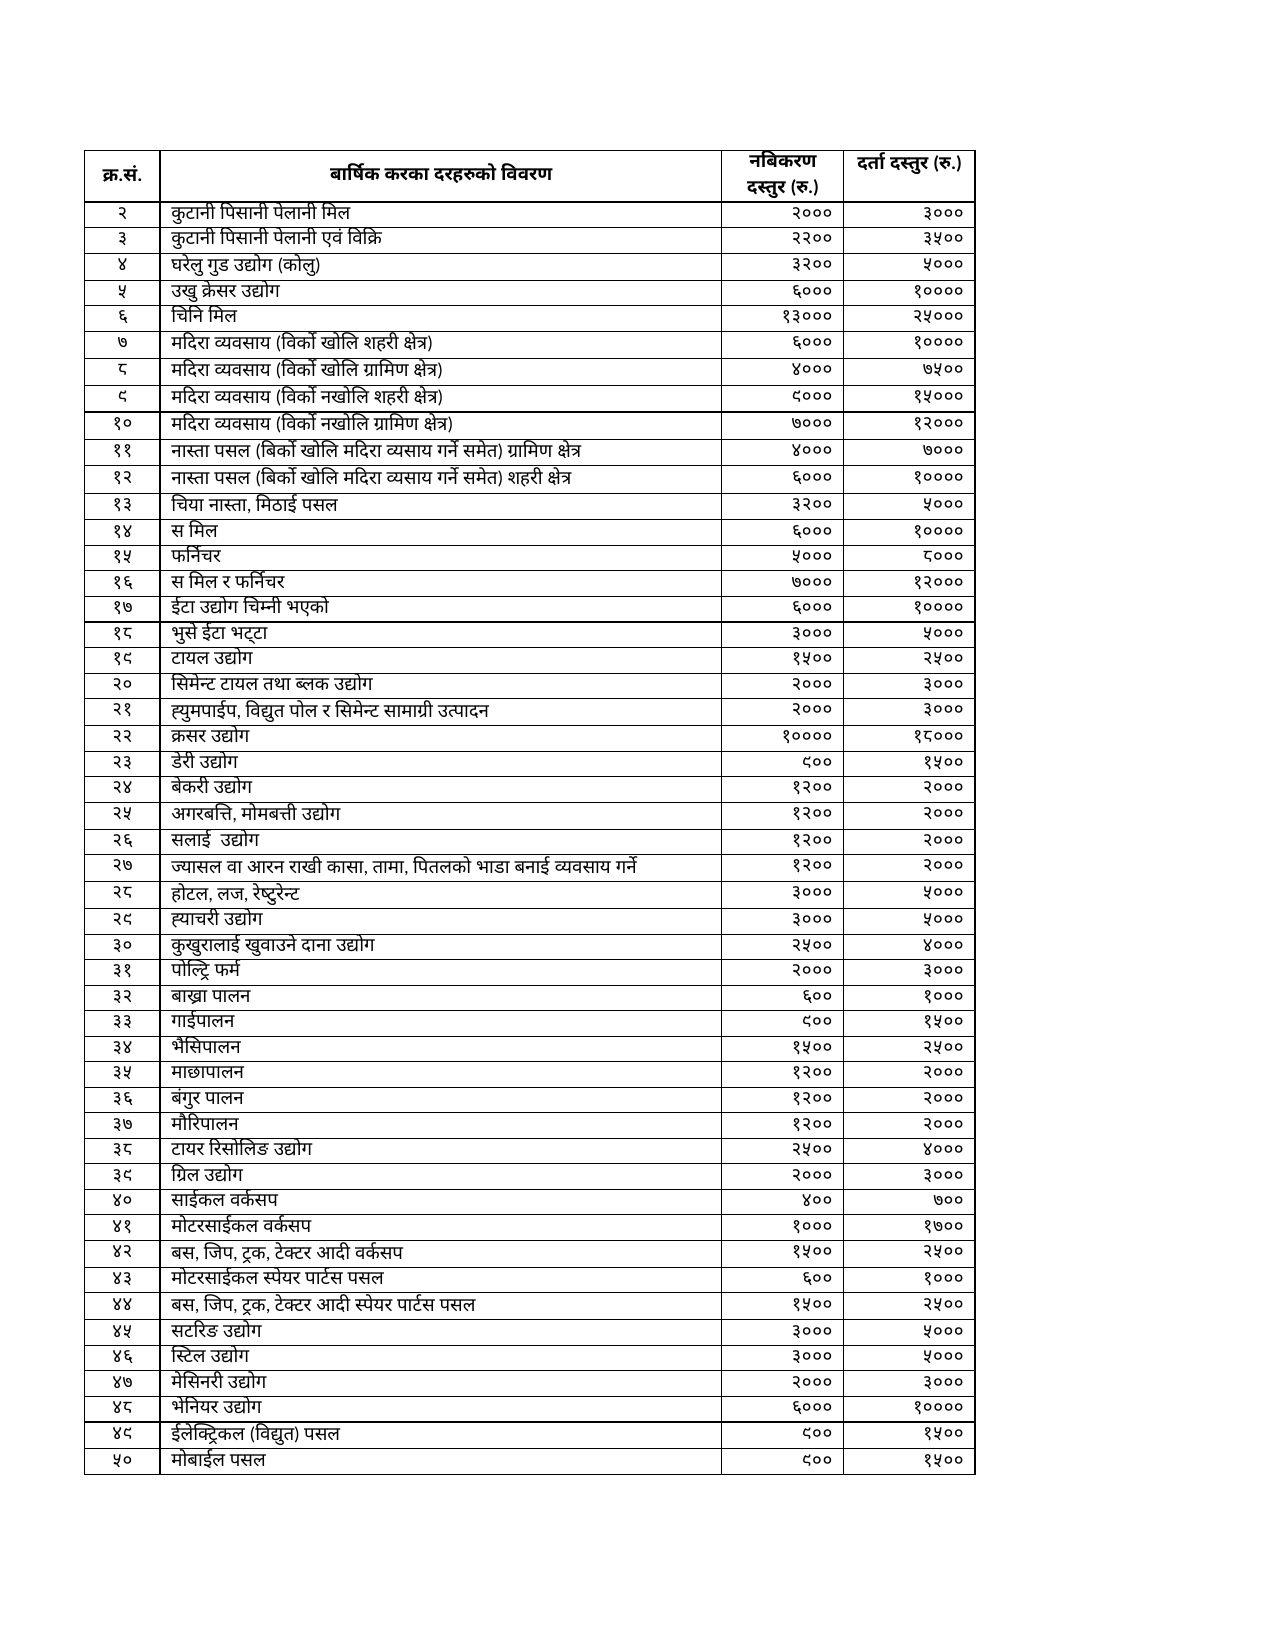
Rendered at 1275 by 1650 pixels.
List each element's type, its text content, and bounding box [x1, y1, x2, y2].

table_cell ७००० [722, 571, 843, 596]
table_cell ३४ [85, 1037, 159, 1061]
table_cell ५००० [844, 909, 974, 933]
table_cell २००० [722, 203, 843, 227]
table_cell १७ [85, 597, 159, 621]
table_cell १४ [85, 520, 159, 545]
table_cell मोटरसाईकल स्पेयर पार्टस पसल [161, 1268, 721, 1292]
table_cell ६००० [722, 332, 843, 357]
table_cell १०००० [844, 466, 974, 492]
table_cell २४ [85, 777, 159, 802]
table_cell ४ [85, 254, 159, 279]
table_cell ३००० [722, 1320, 843, 1345]
table_cell ९०० [722, 1423, 843, 1448]
table_cell ५ [85, 281, 159, 305]
table_cell २००० [844, 803, 974, 828]
table_cell २५०० [722, 1139, 843, 1163]
table_cell ४१ [85, 1215, 159, 1240]
table_cell ३६ [85, 1088, 159, 1112]
table_cell ४००० [844, 1139, 974, 1163]
table_cell ४० [85, 1190, 159, 1214]
table_cell गाईपालन [161, 1011, 721, 1036]
table_cell ३००० [722, 1346, 843, 1370]
table_cell २००० [722, 960, 843, 984]
table_cell बाख्रा पालन [161, 986, 721, 1010]
table_cell उखु क्रेसर उद्योग [161, 281, 721, 305]
table_cell १२०० [722, 830, 843, 854]
table_cell १५०० [722, 1293, 843, 1319]
table_cell २१ [85, 699, 159, 725]
table_cell २००० [722, 1164, 843, 1189]
table_cell १० [85, 413, 159, 438]
table_cell १००० [844, 986, 974, 1010]
table_cell १८ [85, 623, 159, 647]
table_cell २००० [844, 777, 974, 802]
table_cell स मिल र फर्निचर [161, 571, 721, 596]
table_cell २० [85, 674, 159, 698]
table_cell भैसिपालन [161, 1037, 721, 1061]
table_cell २५०० [844, 1037, 974, 1061]
table_cell ४२ [85, 1241, 159, 1267]
table_cell ४७ [85, 1371, 159, 1396]
table_cell ईटा उद्योग चिम्नी भएको [161, 597, 721, 621]
table_cell मदिरा व्यवसाय (विर्को खोलि ग्रामिण क्षेत्र) [161, 359, 721, 384]
table_cell बेकरी उद्योग [161, 777, 721, 802]
table_cell २००० [844, 1088, 974, 1112]
table_cell १०००० [844, 332, 974, 357]
table_cell १५०० [722, 1241, 843, 1267]
table_cell १०००० [844, 281, 974, 305]
table_cell ३५०० [844, 228, 974, 252]
table_cell ६ [85, 306, 159, 331]
table_cell ३३ [85, 1011, 159, 1036]
table_cell ३० [85, 935, 159, 959]
table_cell १०००० [844, 597, 974, 621]
table_cell १५ [85, 546, 159, 570]
table_cell बंगुर पालन [161, 1088, 721, 1112]
table_cell २५०० [844, 1241, 974, 1267]
table_cell २६ [85, 830, 159, 854]
table_cell ६०० [722, 986, 843, 1010]
table_cell १९ [85, 648, 159, 672]
table_cell १५०० [844, 1449, 974, 1474]
table_cell १२००० [844, 413, 974, 438]
table_cell होटल, लज, रेष्टुरेन्ट [161, 882, 721, 908]
table_cell २००० [722, 1371, 843, 1396]
table_cell साईकल वर्कसप [161, 1190, 721, 1214]
table_cell नास्ता पसल (बिर्को खोलि मदिरा व्यसाय गर्ने समेत) ग्रामिण क्षेत्र [161, 440, 721, 465]
table_cell मेसिनरी उद्योग [161, 1371, 721, 1396]
table_cell ३००० [844, 960, 974, 984]
table_cell ५००० [844, 623, 974, 647]
table_cell १५०० [844, 1011, 974, 1036]
table_cell २५००० [844, 306, 974, 331]
table_cell १८००० [844, 726, 974, 751]
table_header क्र.सं. [85, 151, 159, 201]
table_cell डेरी उद्योग [161, 752, 721, 776]
table_cell ६००० [722, 281, 843, 305]
table_cell १२०० [722, 855, 843, 881]
table_cell ६००० [722, 466, 843, 492]
table_cell १६ [85, 571, 159, 596]
table_cell भेनियर उद्योग [161, 1397, 721, 1421]
table_cell ६००० [722, 597, 843, 621]
table_cell मोटरसाईकल वर्कसप [161, 1215, 721, 1240]
table_cell २ [85, 203, 159, 227]
table_cell ३००० [722, 882, 843, 908]
table_cell ३२ [85, 986, 159, 1010]
table_cell ७००० [844, 440, 974, 465]
table_cell ३००० [844, 1371, 974, 1396]
table_cell १५०० [722, 648, 843, 672]
table_cell २२ [85, 726, 159, 751]
table_cell ९००० [722, 386, 843, 411]
table_cell टायल उद्योग [161, 648, 721, 672]
table_cell १००० [722, 1215, 843, 1240]
table_cell मौरिपालन [161, 1113, 721, 1138]
table_cell ८००० [844, 546, 974, 570]
table_cell १२ [85, 466, 159, 492]
table_cell ३२०० [722, 494, 843, 519]
table_cell ९०० [722, 1449, 843, 1474]
table_cell ९ [85, 386, 159, 411]
table_cell २००० [844, 830, 974, 854]
table_cell ४०० [722, 1190, 843, 1214]
table_cell चिया नास्ता, मिठाई पसल [161, 494, 721, 519]
table_cell १३ [85, 494, 159, 519]
table_cell १२०० [722, 1088, 843, 1112]
table_cell ह्याचरी उद्योग [161, 909, 721, 933]
table_cell २८ [85, 882, 159, 908]
table_cell ३००० [844, 699, 974, 725]
table_cell १२०० [722, 777, 843, 802]
table_cell ३ [85, 228, 159, 252]
table_cell २३ [85, 752, 159, 776]
table_cell ४५ [85, 1320, 159, 1345]
table_cell ४९ [85, 1423, 159, 1448]
table_cell ९०० [722, 752, 843, 776]
table_cell फर्निचर [161, 546, 721, 570]
table_cell ११ [85, 440, 159, 465]
table_cell ३००० [844, 203, 974, 227]
table_cell १००० [844, 1268, 974, 1292]
table_cell १२००० [844, 571, 974, 596]
table_cell क्रसर उद्योग [161, 726, 721, 751]
table_cell ३००० [722, 623, 843, 647]
table_cell ६००० [722, 520, 843, 545]
table_cell ४४ [85, 1293, 159, 1319]
table_cell १५०० [844, 1423, 974, 1448]
table_cell २२०० [722, 228, 843, 252]
table_cell २००० [844, 1113, 974, 1138]
table_cell माछापालन [161, 1062, 721, 1087]
table_cell १७०० [844, 1215, 974, 1240]
table_cell २५०० [844, 1293, 974, 1319]
table_cell मोबाईल पसल [161, 1449, 721, 1474]
table_cell ५००० [844, 1320, 974, 1345]
table_cell ३५ [85, 1062, 159, 1087]
table_cell ७५०० [844, 359, 974, 384]
table_cell भुसे ईटा भट्टा [161, 623, 721, 647]
table_cell १०००० [844, 1397, 974, 1421]
table_cell २५०० [722, 935, 843, 959]
table_cell ३७ [85, 1113, 159, 1138]
table_cell स मिल [161, 520, 721, 545]
table_cell १२०० [722, 1062, 843, 1087]
table_cell बस, जिप, ट्रक, टेक्टर आदी स्पेयर पार्टस पसल [161, 1293, 721, 1319]
table_cell मदिरा व्यवसाय (विर्को नखोलि शहरी क्षेत्र) [161, 386, 721, 411]
table_cell २००० [844, 1062, 974, 1087]
table_cell ७००० [722, 413, 843, 438]
table_cell ५००० [844, 254, 974, 279]
table_header बार्षिक करका दरहरुको विवरण [161, 151, 721, 201]
table_cell ५००० [844, 494, 974, 519]
table_cell १५००० [844, 386, 974, 411]
table_cell चिनि मिल [161, 306, 721, 331]
table_cell ३००० [722, 909, 843, 933]
table_cell १५०० [844, 752, 974, 776]
table_cell सिमेन्ट टायल तथा ब्लक उद्योग [161, 674, 721, 698]
table_cell नास्ता पसल (बिर्को खोलि मदिरा व्यसाय गर्ने समेत) शहरी क्षेत्र [161, 466, 721, 492]
table_cell २५ [85, 803, 159, 828]
table_cell ४००० [722, 440, 843, 465]
table_cell मदिरा व्यवसाय (विर्को खोलि शहरी क्षेत्र) [161, 332, 721, 357]
table_cell अगरबत्ति, मोमबत्ती उद्योग [161, 803, 721, 828]
table_cell २००० [722, 674, 843, 698]
table_cell ग्रिल उद्योग [161, 1164, 721, 1189]
table_cell बस, जिप, ट्रक, टेक्टर आदी वर्कसप [161, 1241, 721, 1267]
table_cell ४६ [85, 1346, 159, 1370]
table_cell १०००० [722, 726, 843, 751]
table_cell स्टिल उद्योग [161, 1346, 721, 1370]
table_cell १५०० [722, 1037, 843, 1061]
table_cell ५० [85, 1449, 159, 1474]
table_cell ईलेक्ट्रिकल (विद्युत) पसल [161, 1423, 721, 1448]
table_cell ४००० [844, 935, 974, 959]
table_cell १२०० [722, 803, 843, 828]
table_cell ३८ [85, 1139, 159, 1163]
table_cell कुटानी पिसानी पेलानी मिल [161, 203, 721, 227]
table_cell १३००० [722, 306, 843, 331]
table_cell ज्यासल वा आरन राखी कासा, तामा, पितलको भाडा बनाई व्यवसाय गर्ने [161, 855, 721, 881]
table_header नबिकरण दस्तुर (रु.) [722, 151, 843, 201]
table_cell ३१ [85, 960, 159, 984]
table_cell ९०० [722, 1011, 843, 1036]
table_cell घरेलु गुड उद्योग (कोलु) [161, 254, 721, 279]
table_cell ५००० [844, 882, 974, 908]
table_cell सटरिङ उद्योग [161, 1320, 721, 1345]
table_cell पोल्ट्रि फर्म [161, 960, 721, 984]
table_cell २७ [85, 855, 159, 881]
table_cell १०००० [844, 520, 974, 545]
table_cell १२०० [722, 1113, 843, 1138]
table_cell ७ [85, 332, 159, 357]
table_cell मदिरा व्यवसाय (विर्को नखोलि ग्रामिण क्षेत्र) [161, 413, 721, 438]
table_cell ४८ [85, 1397, 159, 1421]
table_cell ४३ [85, 1268, 159, 1292]
table_cell ७०० [844, 1190, 974, 1214]
table_cell ४००० [722, 359, 843, 384]
table_cell ३००० [844, 674, 974, 698]
table_cell २००० [722, 699, 843, 725]
table_cell सलाई उद्योग [161, 830, 721, 854]
table_cell ५००० [844, 1346, 974, 1370]
table_cell कुखुरालाई खुवाउने दाना उद्योग [161, 935, 721, 959]
table_cell ३२०० [722, 254, 843, 279]
table_cell ३००० [844, 1164, 974, 1189]
table_cell ६०० [722, 1268, 843, 1292]
table_cell ह्युमपाईप, विद्युत पोल र सिमेन्ट सामाग्री उत्पादन [161, 699, 721, 725]
table_cell ५००० [722, 546, 843, 570]
table_cell २००० [844, 855, 974, 881]
table_cell टायर रिसोलिङ उद्योग [161, 1139, 721, 1163]
table_cell २९ [85, 909, 159, 933]
table_cell ३९ [85, 1164, 159, 1189]
table_cell ८ [85, 359, 159, 384]
table_cell २५०० [844, 648, 974, 672]
table_cell कुटानी पिसानी पेलानी एवं विक्रि [161, 228, 721, 252]
table_cell ६००० [722, 1397, 843, 1421]
table_header दर्ता दस्तुर (रु.) [844, 151, 974, 201]
